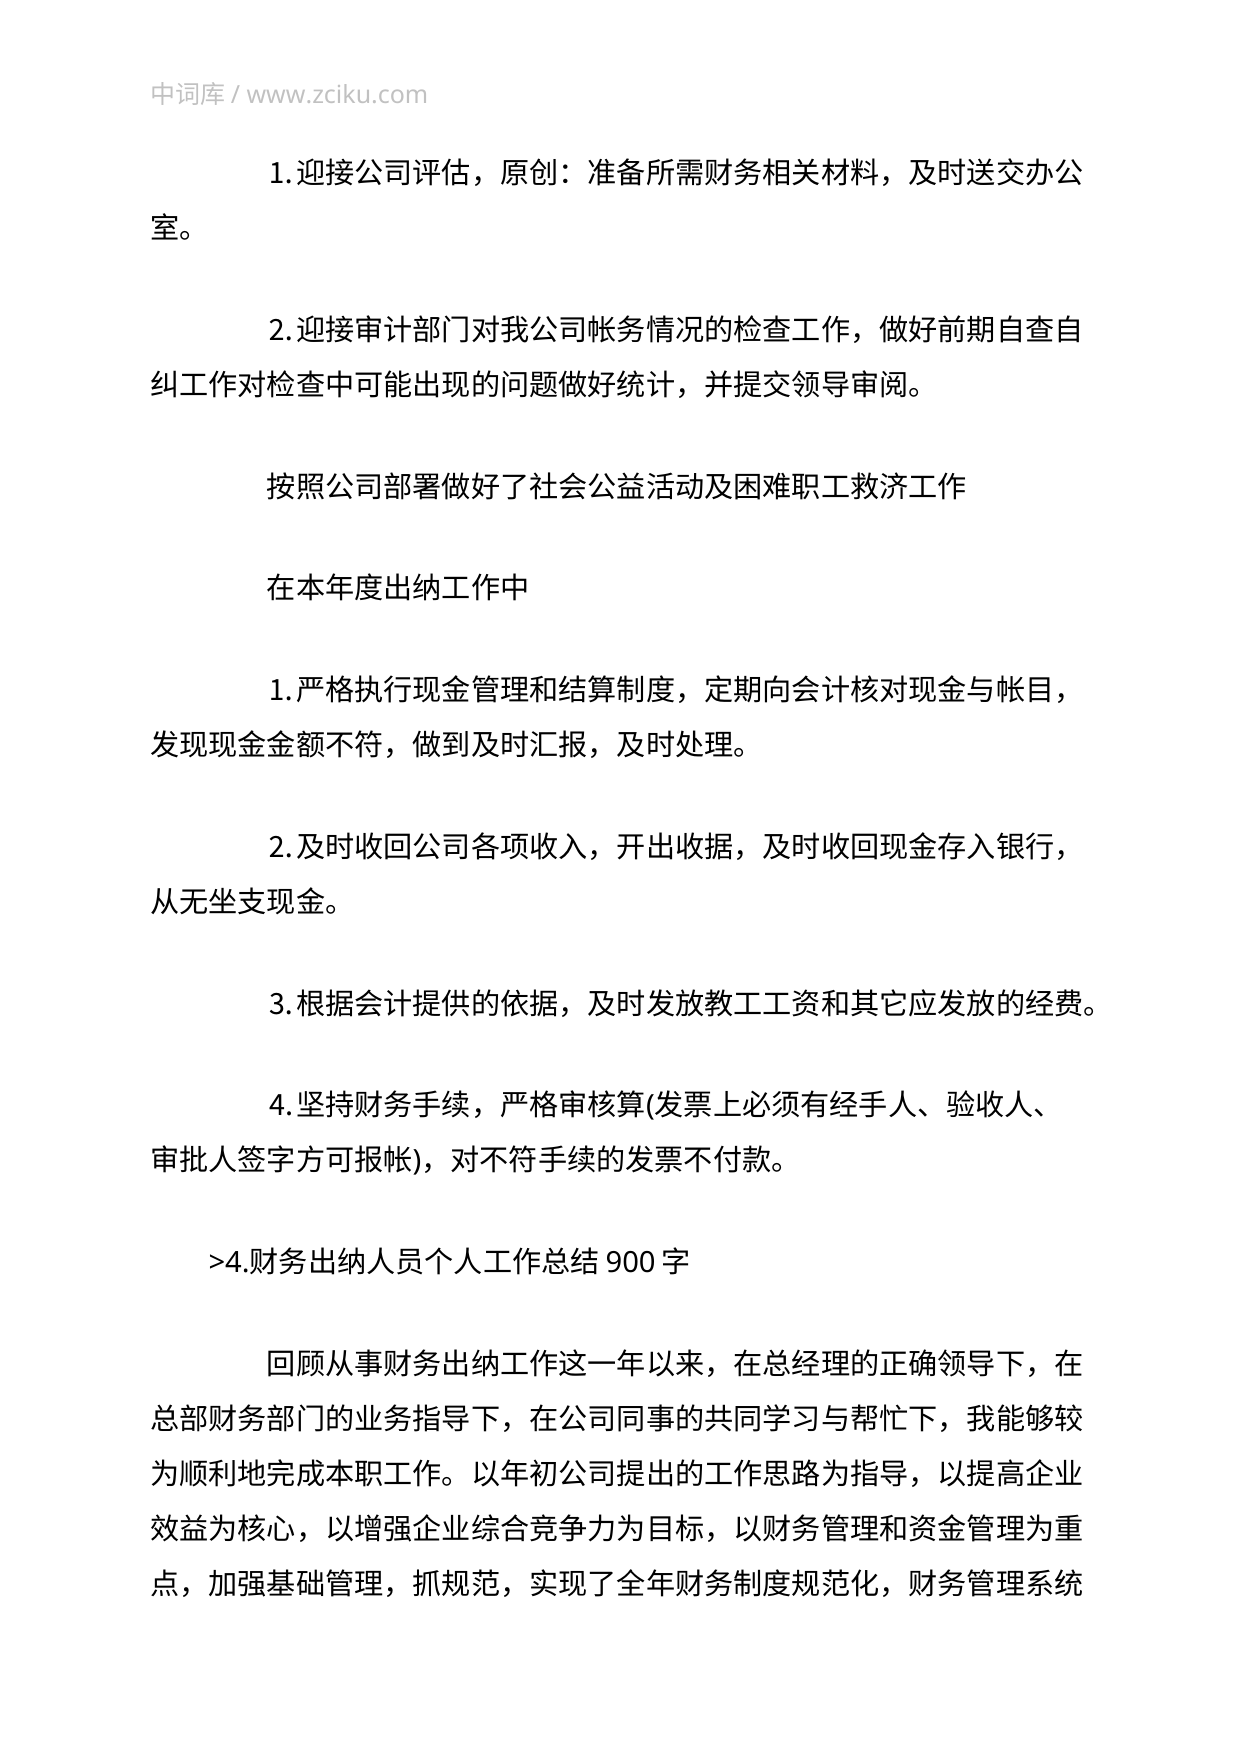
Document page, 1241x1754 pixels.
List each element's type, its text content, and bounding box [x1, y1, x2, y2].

text ⒊根据会计提供的依据，及时发放教工工资和其它应发放的经费。 [150, 980, 1090, 1022]
text ⒉及时收回公司各项收入，开出收据，及时收回现金存入银行，从无坐支现金。 [150, 823, 1090, 921]
text ⒈迎接公司评估，原创：准备所需财务相关材料，及时送交办公室。 [150, 150, 1090, 247]
text >4.财务出纳人员个人工作总结900字 [150, 1239, 1090, 1281]
text ⒉迎接审计部门对我公司帐务情况的检查工作，做好前期自查自纠工作对检查中可能出现的问题做好统计，并提交领导审阅。 [150, 307, 1090, 404]
text 在本年度出纳工作中 [150, 565, 1090, 607]
text ⒋坚持财务手续，严格审核算(发票上必须有经手人、验收人、审批人签字方可报帐)，对不符手续的发票不付款。 [150, 1082, 1090, 1179]
text 按照公司部署做好了社会公益活动及困难职工救济工作 [150, 463, 1090, 506]
text ⒈严格执行现金管理和结算制度，定期向会计核对现金与帐目，发现现金金额不符，做到及时汇报，及时处理。 [150, 667, 1090, 764]
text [150, 1341, 1090, 1603]
